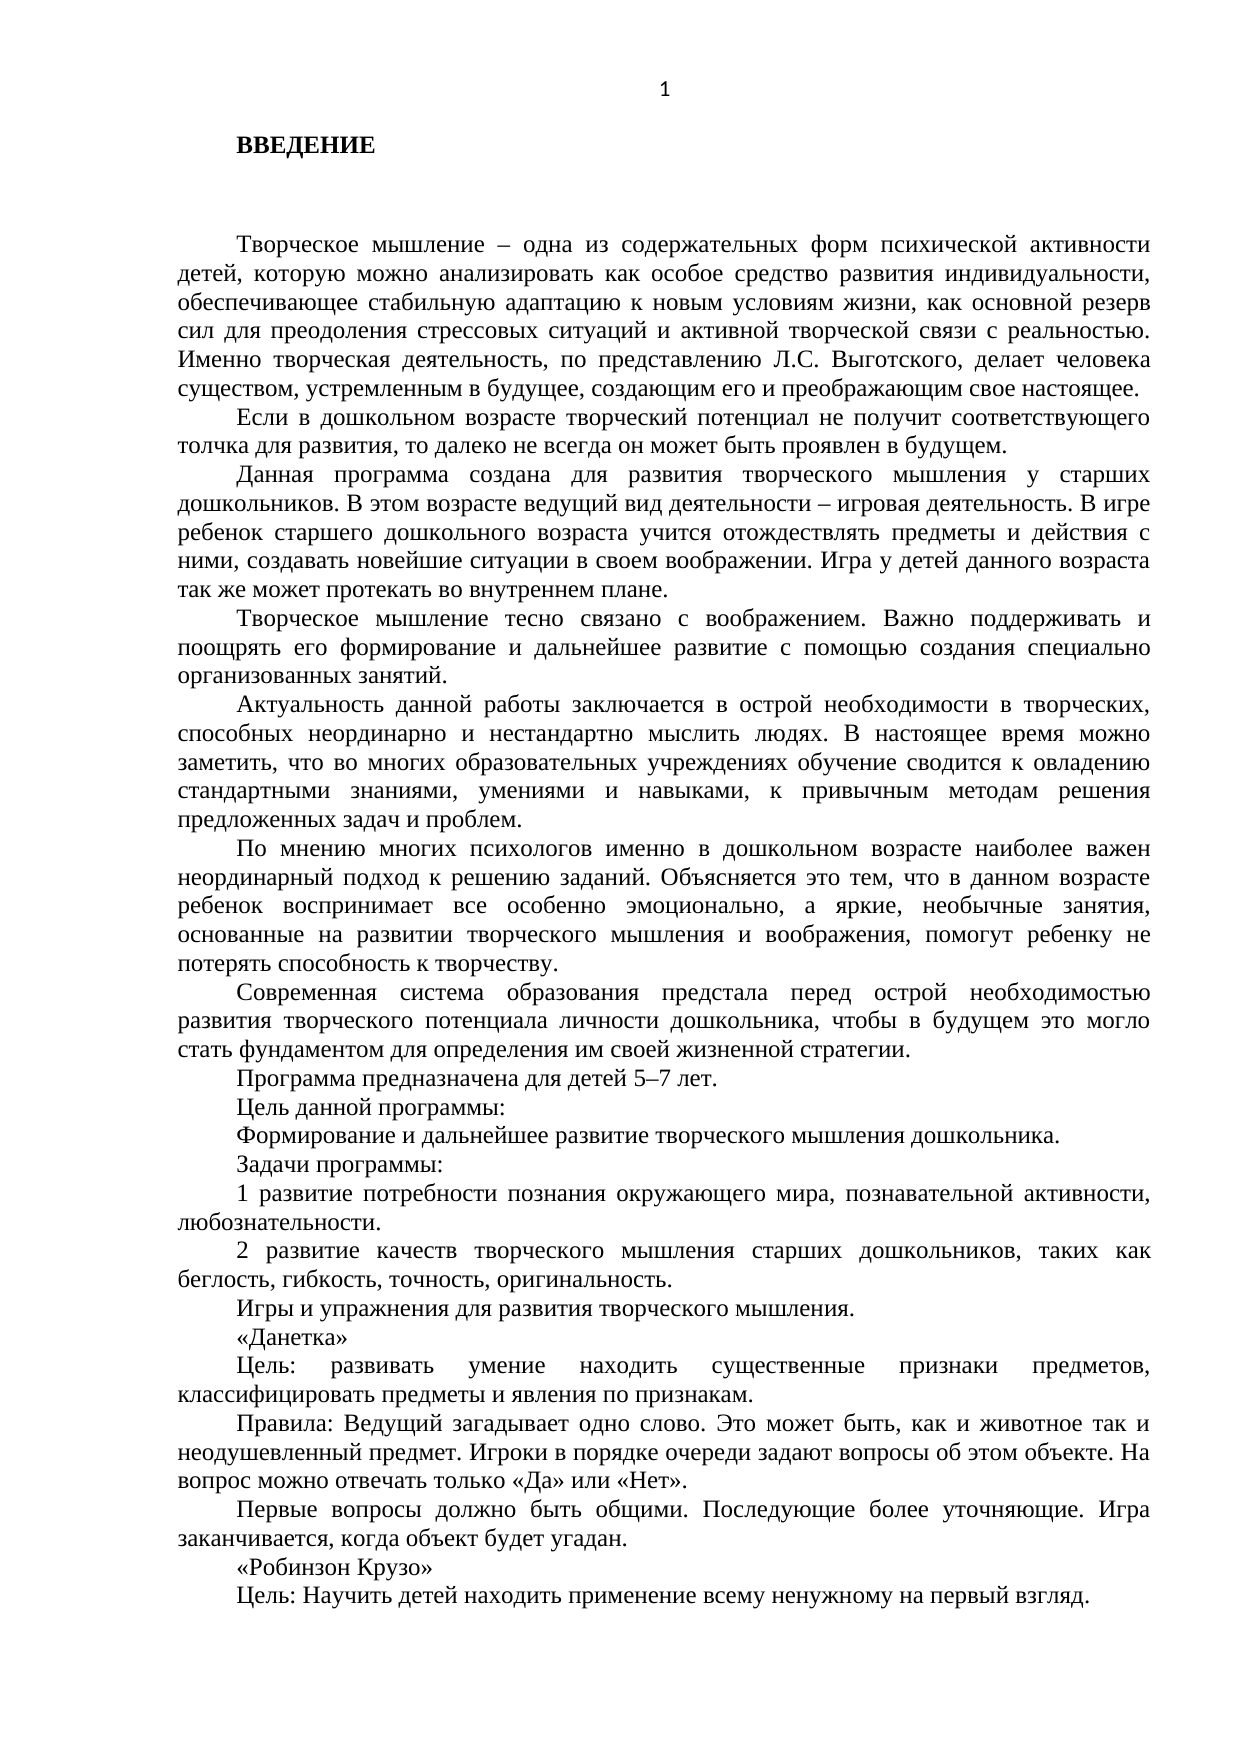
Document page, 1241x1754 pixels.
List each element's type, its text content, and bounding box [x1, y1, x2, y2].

text Игры и упражнения для развития творческого мышления. [177, 1293, 1152, 1322]
text Первые вопросы должно быть общими. Последующие более уточняющие. Игра заканчивается, когда объект будет угадан. [177, 1494, 1152, 1552]
text Цель: развивать умение находить существенные признаки предметов, классифицировать предметы и явления по признакам. [177, 1350, 1152, 1408]
text Программа предназначена для детей 5–7 лет. [177, 1063, 1152, 1092]
text Правила: Ведущий загадывает одно слово. Это может быть, как и животное так и неодушевленный предмет. Игроки в порядке очереди задают вопросы об этом объекте. На вопрос можно отвечать только «Да» или «Нет». [177, 1408, 1152, 1494]
text 1 развитие потребности познания окружающего мира, познавательной активности, любознательности. [177, 1178, 1152, 1235]
text Творческое мышление – одна из содержательных форм психической активности детей, которую можно анализировать как особое средство развития индивидуальности, обеспечивающее стабильную адаптацию к новым условиям жизни, как основной резерв сил для преодоления стрессовых ситуаций и активной творческой связи с реальностью. Именно творческая деятельность, по представлению Л.С. Выготского, делает человека существом, устремленным в будущее, создающим его и преображающим свое настоящее. [177, 229, 1152, 402]
text Цель данной программы: [177, 1092, 1152, 1120]
text Цель: Научить детей находить применение всему ненужному на первый взгляд. [177, 1580, 1152, 1609]
text «Данетка» [177, 1322, 1152, 1350]
text Актуальность данной работы заключается в острой необходимости в творческих, способных неординарно и нестандартно мыслить людях. В настоящее время можно заметить, что во многих образовательных учреждениях обучение сводится к овладению стандартными знаниями, умениями и навыками, к привычным методам решения предложенных задач и проблем. [177, 689, 1152, 833]
text По мнению многих психологов именно в дошкольном возрасте наиболее важен неординарный подход к решению заданий. Объясняется это тем, что в данном возрасте ребенок воспринимает все особенно эмоционально, а яркие, необычные занятия, основанные на развитии творческого мышления и воображения, помогут ребенку не потерять способность к творчеству. [177, 833, 1152, 977]
text Задачи программы: [177, 1149, 1152, 1178]
text Современная система образования предстала перед острой необходимостью развития творческого потенциала личности дошкольника, чтобы в будущем это могло стать фундаментом для определения им своей жизненной стратегии. [177, 977, 1152, 1063]
text Творческое мышление тесно связано с воображением. Важно поддерживать и поощрять его формирование и дальнейшее развитие с помощью создания специально организованных занятий. [177, 603, 1152, 689]
text Формирование и дальнейшее развитие творческого мышления дошкольника. [177, 1120, 1152, 1149]
text Данная программа создана для развития творческого мышления у старших дошкольников. В этом возрасте ведущий вид деятельности – игровая деятельность. В игре ребенок старшего дошкольного возраста учится отождествлять предметы и действия с ними, создавать новейшие ситуации в своем воображении. Игра у детей данного возраста так же может протекать во внутреннем плане. [177, 459, 1152, 603]
text «Робинзон Крузо» [177, 1552, 1152, 1580]
text 2 развитие качеств творческого мышления старших дошкольников, таких как беглость, гибкость, точность, оригинальность. [177, 1235, 1152, 1293]
text Если в дошкольном возрасте творческий потенциал не получит соответствующего толчка для развития, то далеко не всегда он может быть проявлен в будущем. [177, 402, 1152, 459]
text ВВЕДЕНИЕ [177, 130, 1152, 159]
